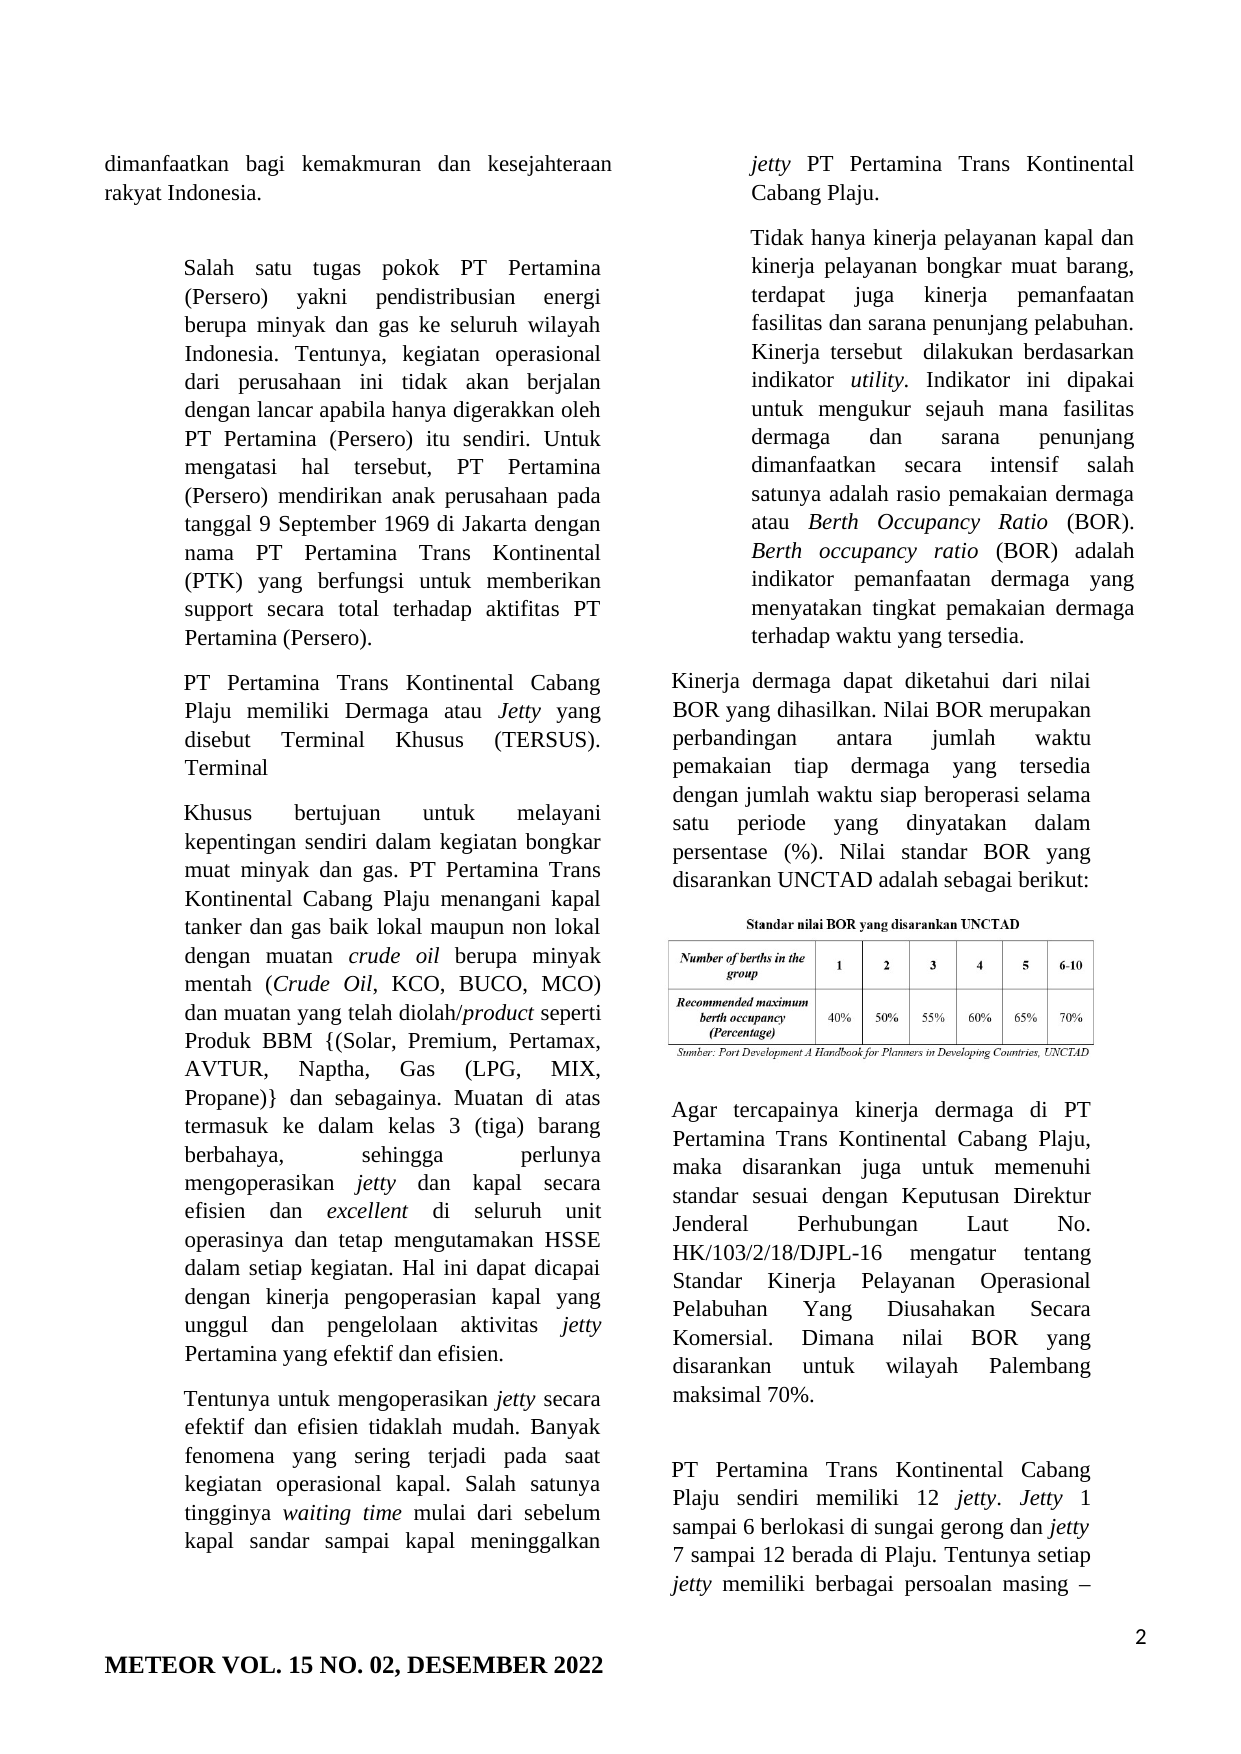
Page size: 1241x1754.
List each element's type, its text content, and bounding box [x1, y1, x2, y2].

text Agar tercapainya kinerja dermaga di PT Pertamina Trans Kontinental Cabang Plaju, maka disarankan juga untuk memenuhi standar sesuai dengan Keputusan Direktur Jenderal Perhubungan Laut No. HK/103/2/18/DJPL-16 mengatur tentang Standar Kinerja Pelayanan Operasional Pelabuhan Yang Diusahakan Secara Komersial. Dimana nilai BOR yang disarankan untuk wilayah Palembang maksimal 70%. [671, 1096, 1091, 1407]
text PT Pertamina Trans Kontinental Cabang Plaju memiliki Dermaga atau Jetty yang disebut Terminal Khusus (TERSUS). Terminal [183, 669, 601, 781]
picture [658, 911, 1106, 1063]
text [104, 151, 613, 205]
text Salah satu tugas pokok PT Pertamina (Persero) yakni pendistribusian energi berupa minyak dan gas ke seluruh wilayah Indonesia. Tentunya, kegiatan operasional dari perusahaan ini tidak akan berjalan dengan lancar apabila hanya digerakkan oleh PT Pertamina (Persero) itu sendiri. Untuk mengatasi hal tersebut, PT Pertamina (Persero) mendirikan anak perusahaan pada tanggal 9 September 1969 di Jakarta dengan nama PT Pertamina Trans Kontinental (PTK) yang berfungsi untuk memberikan support secara total terhadap aktifitas PT Pertamina (Persero). [183, 254, 601, 650]
text Khusus bertujuan untuk melayani kepentingan sendiri dalam kegiatan bongkar muat minyak dan gas. PT Pertamina Trans Kontinental Cabang Plaju menangani kapal tanker dan gas baik lokal maupun non lokal dengan muatan crude oil berupa minyak mentah (Crude Oil, KCO, BUCO, MCO) dan muatan yang telah diolah/product seperti Produk BBM {(Solar, Premium, Pertamax, AVTUR, Naptha, Gas (LPG, MIX, Propane)} dan sebagainya. Muatan di atas termasuk ke dalam kelas 3 (tiga) barang berbahaya, sehingga perlunya mengoperasikan jetty dan kapal secara efisien dan excellent di seluruh unit operasinya dan tetap mengutamakan HSSE dalam setiap kegiatan. Hal ini dapat dicapai dengan kinerja pengoperasian kapal yang unggul dan pengelolaan aktivitas jetty Pertamina yang efektif dan efisien. [183, 799, 601, 1366]
text Tentunya untuk mengoperasikan jetty secara efektif dan efisien tidaklah mudah. Banyak fenomena yang sering terjadi pada saat kegiatan operasional kapal. Salah satunya tingginya waiting time mulai dari sebelum kapal sandar sampai kapal meninggalkan jetty PT Pertamina Trans Kontinental Cabang Plaju. [750, 151, 1135, 205]
text Kinerja dermaga dapat diketahui dari nilai BOR yang dihasilkan. Nilai BOR merupakan perbandingan antara jumlah waktu pemakaian tiap dermaga yang tersedia dengan jumlah waktu siap beroperasi selama satu periode yang dinyatakan dalam persentase (%). Nilai standar BOR yang disarankan UNCTAD adalah sebagai berikut: [671, 667, 1091, 893]
text Tentunya untuk mengoperasikan jetty secara efektif dan efisien tidaklah mudah. Banyak fenomena yang sering terjadi pada saat kegiatan operasional kapal. Salah satunya tingginya waiting time mulai dari sebelum kapal sandar sampai kapal meninggalkan jetty PT Pertamina Trans Kontinental Cabang Plaju. [183, 1385, 601, 1553]
text Tidak hanya kinerja pelayanan kapal dan kinerja pelayanan bongkar muat barang, terdapat juga kinerja pemanfaatan fasilitas dan sarana penunjang pelabuhan. Kinerja tersebut dilakukan berdasarkan indikator utility. Indikator ini dipakai untuk mengukur sejauh mana fasilitas dermaga dan sarana penunjang dimanfaatkan secara intensif salah satunya adalah rasio pemakaian dermaga atau Berth Occupancy Ratio (BOR). Berth occupancy ratio (BOR) adalah indikator pemanfaatan dermaga yang menyatakan tingkat pemakaian dermaga terhadap waktu yang tersedia. [750, 224, 1135, 648]
